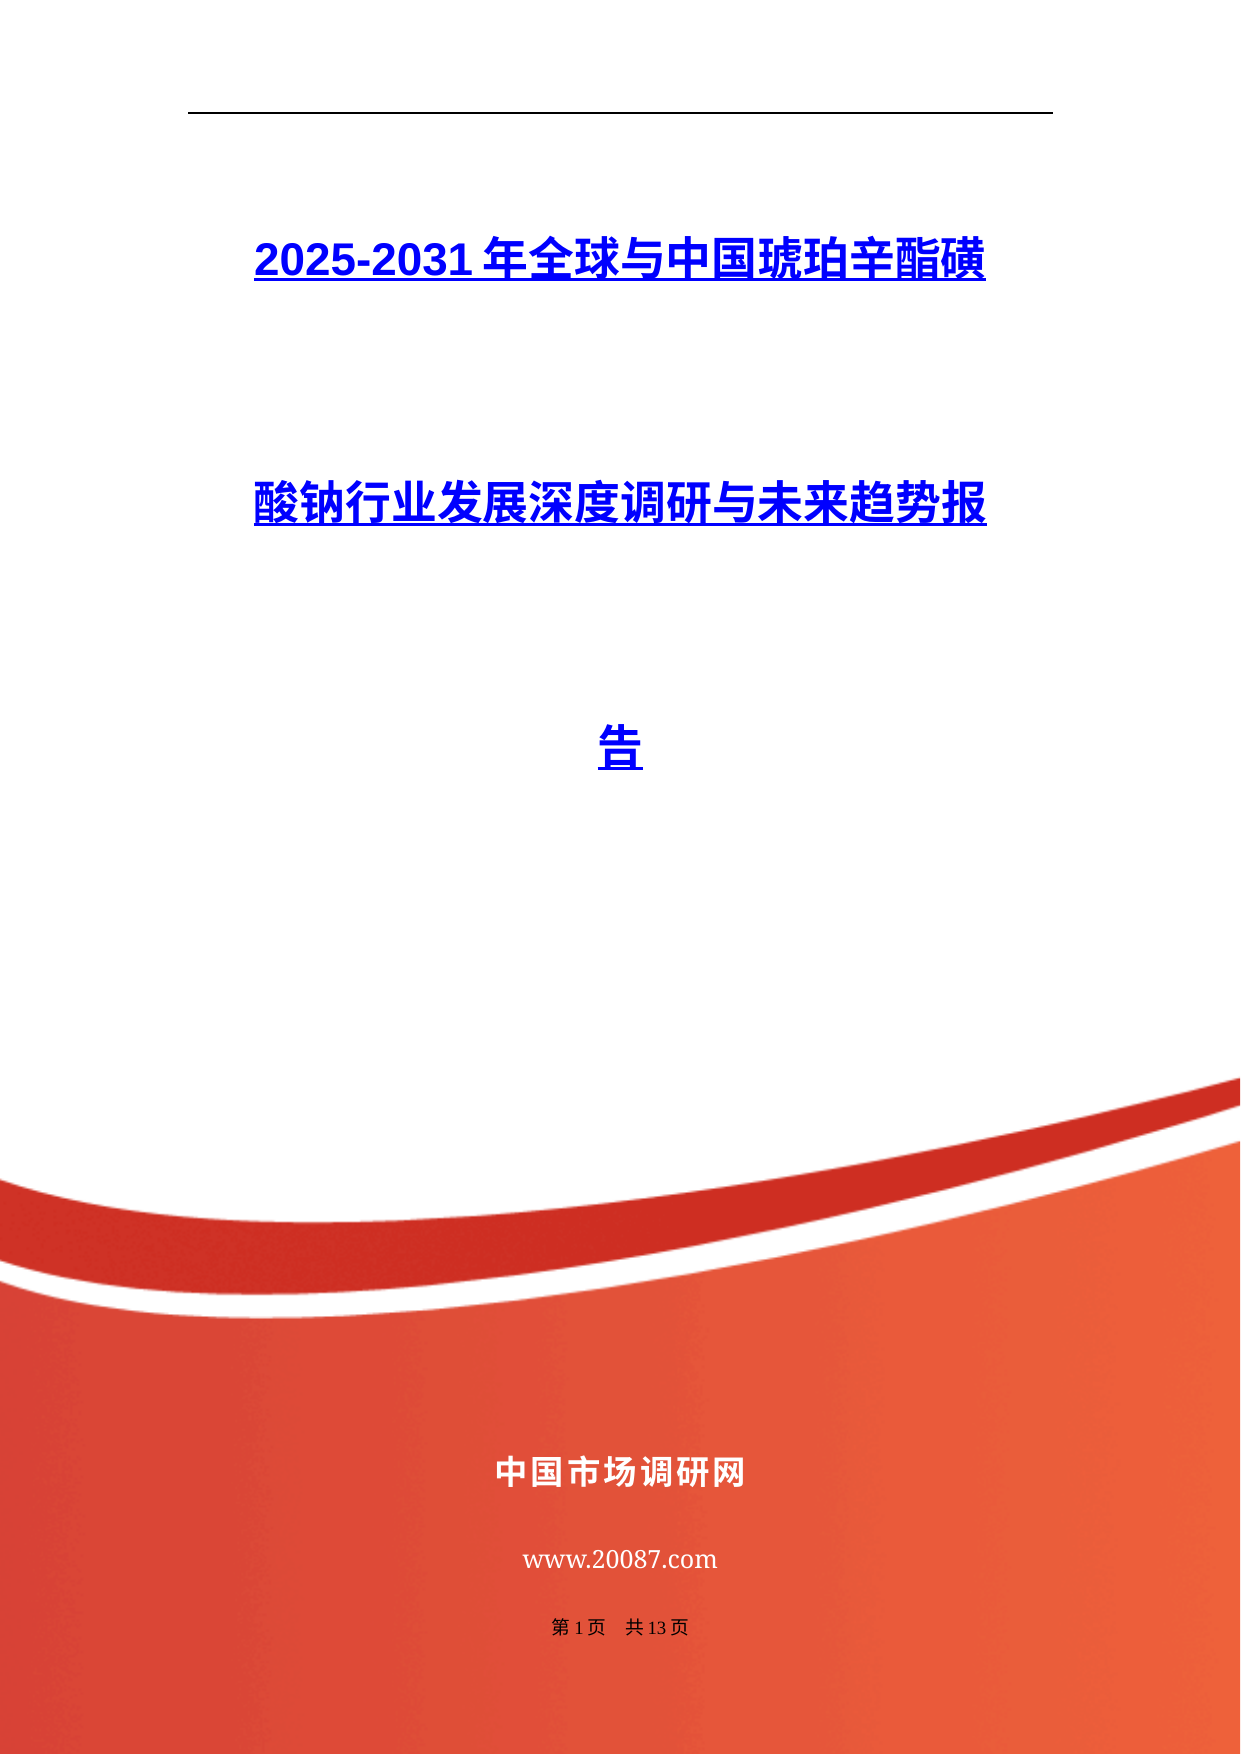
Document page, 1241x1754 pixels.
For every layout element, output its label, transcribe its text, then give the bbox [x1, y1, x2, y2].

picture [0, 1006, 1241, 1754]
text www.20087.com [187, 1526, 1053, 1591]
subtitle 中国市场调研网 [187, 1437, 1053, 1502]
table_header 2025-2031年全球与中国琥珀辛酯磺酸钠行业发展深度调研与未来趋势报告 [188, 207, 1053, 871]
